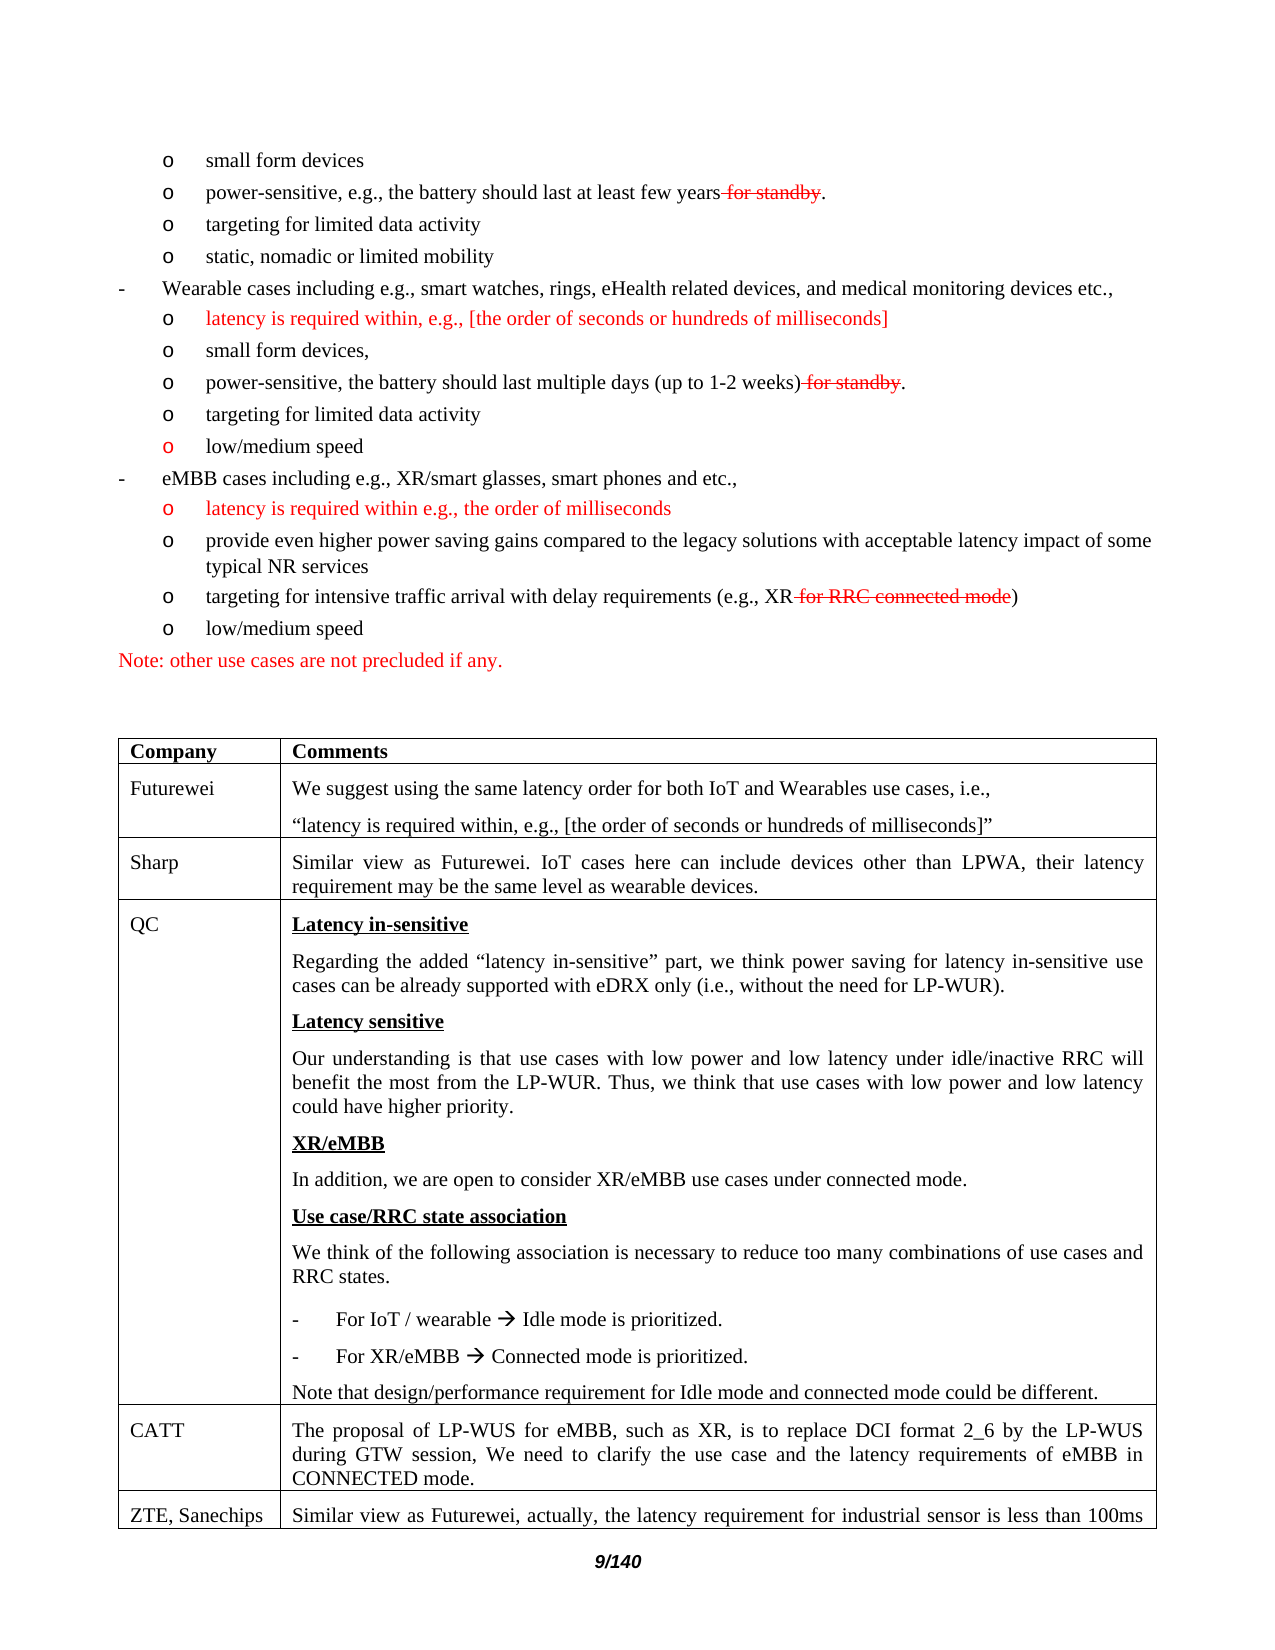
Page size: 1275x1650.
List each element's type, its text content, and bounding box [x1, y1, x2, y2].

list small form devices, [162, 338, 1157, 364]
table_cell Latency in-sensitive Regarding the added “latency in-sensitive” part, we think power saving for latency in-sensitive use cases can be already supported with eDRX only (i.e., without the need for LP-WUR). Latency sensitive Our understanding is that use cases with low power and low latency under idle/inactive RRC will benefit the most from the LP-WUR. Thus, we think that use cases with low power and low latency could have higher priority. XR/eMBB In addition, we are open to consider XR/eMBB use cases under connected mode. Use case/RRC state association We think of the following association is necessary to reduce too many combinations of use cases and RRC states. For IoT / wearable Idle mode is prioritized. For XR/eMBB Connected mode is prioritized. Note that design/performance requirement for Idle mode and connected mode could be different. [281, 900, 1156, 1404]
list power-sensitive, the battery should last multiple days (up to 1-2 weeks) for standby. [162, 370, 1157, 396]
list small form devices [162, 148, 1157, 173]
text Note: other use cases are not precluded if any. [118, 648, 1157, 672]
table_cell CATT [119, 1405, 280, 1490]
list targeting for limited data activity [162, 212, 1157, 237]
table_cell QC [119, 900, 280, 1404]
list low/medium speed [162, 616, 1157, 642]
list provide even higher power saving gains compared to the legacy solutions with acceptable latency impact of some typical NR services [162, 528, 1157, 578]
list targeting for intensive traffic arrival with delay requirements (e.g., XR for RRC connected mode) [162, 584, 1157, 610]
table_cell The proposal of LP-WUS for eMBB, such as XR, is to replace DCI format 2_6 by the LP-WUS during GTW session, We need to clarify the use case and the latency requirements of eMBB in CONNECTED mode. [281, 1405, 1156, 1490]
list eMBB cases including e.g., XR/smart glasses, smart phones and etc., [118, 466, 1157, 490]
table_header Comments [281, 739, 1156, 763]
table_cell Similar view as Futurewei. IoT cases here can include devices other than LPWA, their latency requirement may be the same level as wearable devices. [281, 838, 1156, 898]
list low/medium speed [162, 434, 1157, 459]
list power-sensitive, e.g., the battery should last at least few years for standby. [162, 180, 1157, 205]
table_cell ZTE, Sanechips [119, 1491, 280, 1527]
list Wearable cases including e.g., smart watches, rings, eHealth related devices, and medical monitoring devices etc., [118, 276, 1157, 300]
list targeting for limited data activity [162, 402, 1157, 428]
table_cell Sharp [119, 838, 280, 898]
list latency is required within, e.g., [the order of seconds or hundreds of milliseconds] [162, 306, 1157, 332]
table_cell Futurewei [119, 764, 280, 837]
list latency is required within e.g., the order of milliseconds [162, 496, 1157, 522]
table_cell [281, 1491, 1156, 1527]
table_cell We suggest using the same latency order for both IoT and Wearables use cases, i.e., “latency is required within, e.g., [the order of seconds or hundreds of milliseconds]” [281, 764, 1156, 837]
list static, nomadic or limited mobility [162, 244, 1157, 269]
table_header Company [119, 739, 280, 763]
